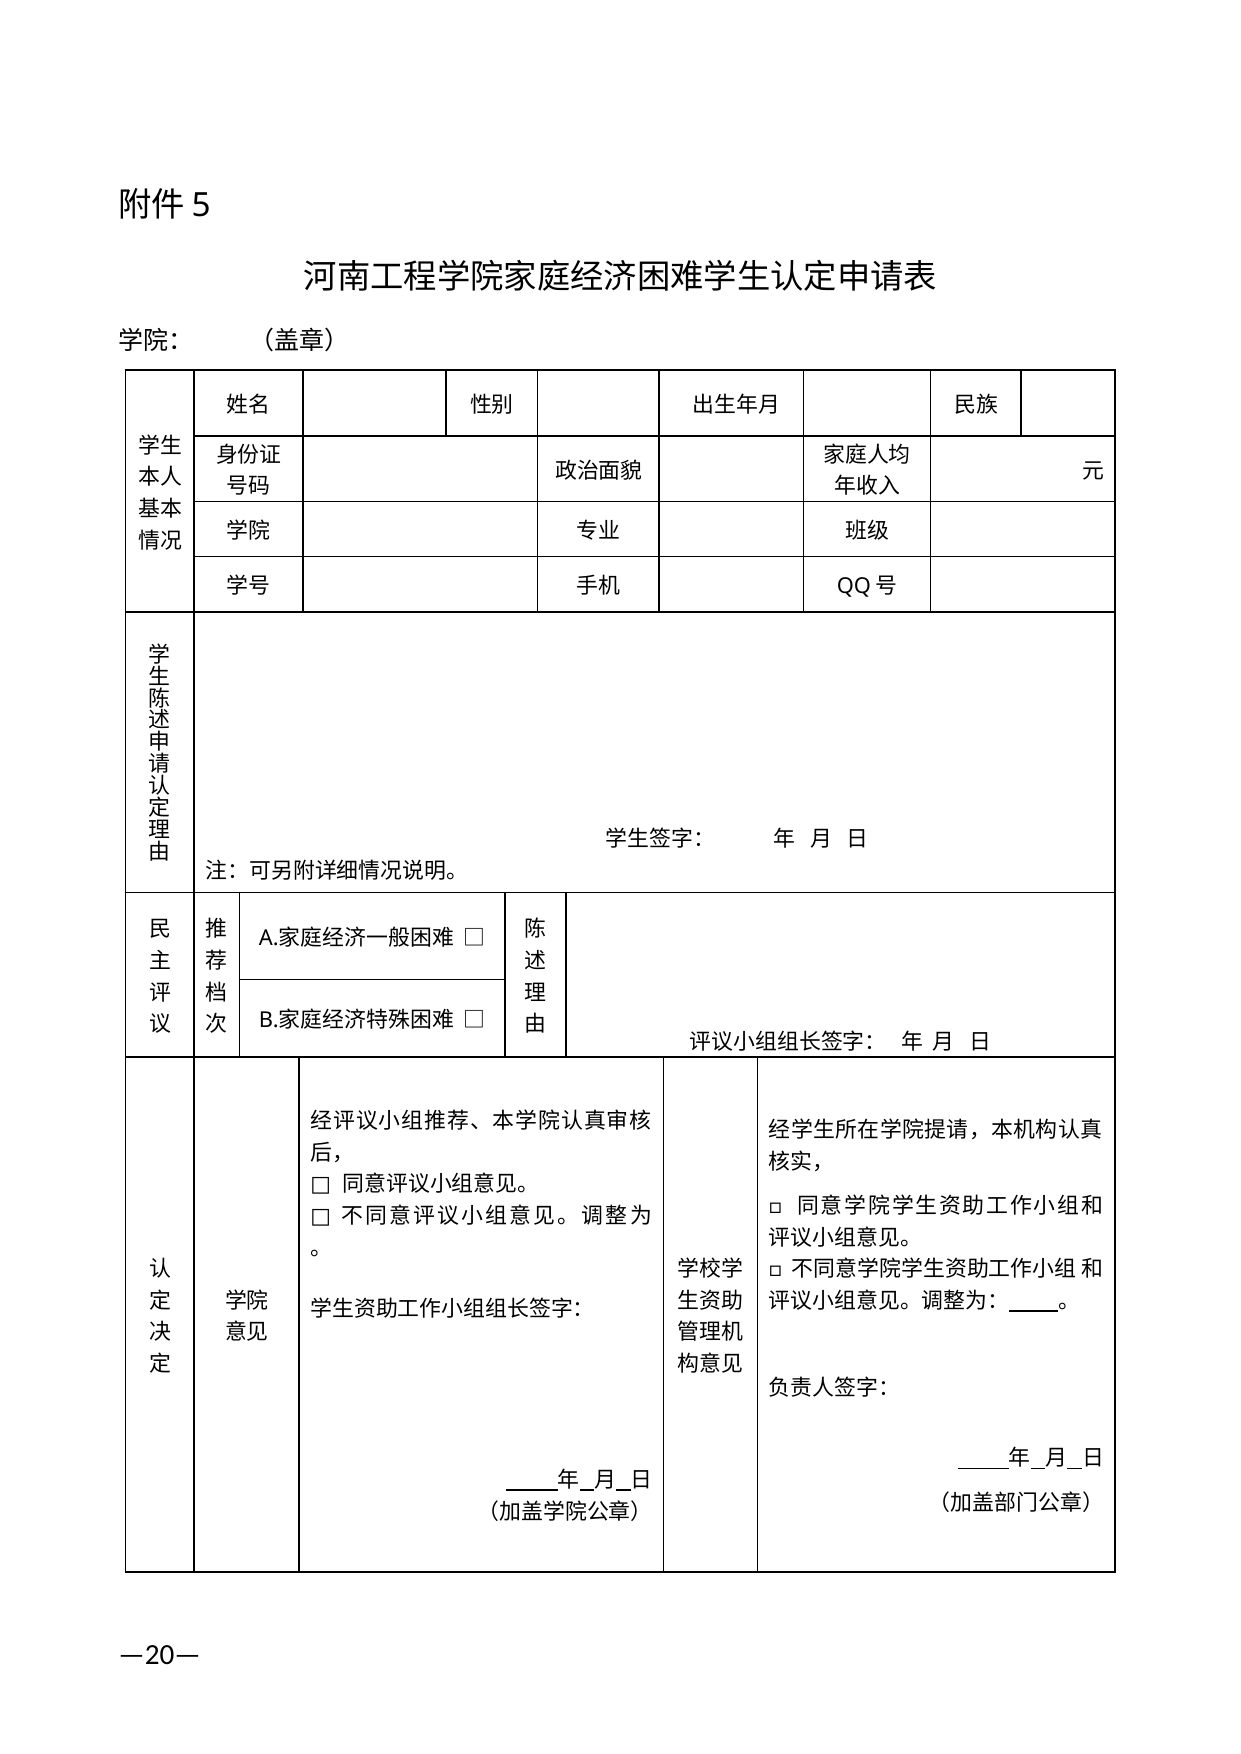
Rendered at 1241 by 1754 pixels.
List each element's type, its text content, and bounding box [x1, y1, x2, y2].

table_header 姓名 [195, 371, 302, 435]
table_cell [304, 557, 537, 611]
text 附件5 [118, 178, 1122, 226]
table_cell B.家庭经济特殊困难 □ [240, 980, 504, 1056]
table_cell 陈述理由 [506, 893, 565, 1056]
table_header [1022, 371, 1114, 435]
table_cell 政治面貌 [538, 437, 658, 501]
table_cell 推荐档次 [195, 893, 239, 1056]
table_cell 学院 [195, 502, 302, 556]
text 学院： （盖章） [118, 321, 1122, 357]
table_header 性别 [447, 371, 537, 435]
table_cell [931, 557, 1114, 611]
table_cell [304, 502, 537, 556]
table_cell 学号 [195, 557, 302, 611]
table_cell [660, 437, 803, 501]
table_cell 经评议小组推荐、本学院认真审核后， □ 同意评议小组意见。 □ 不同意评议小组意见。调整为 。 学生资助工作小组组长签字： 年 月 日 （加盖学院公章） [300, 1058, 663, 1571]
table_cell 家庭人均年收入 [804, 437, 930, 501]
table_cell [660, 557, 803, 611]
table_cell 专业 [538, 502, 658, 556]
table_cell A.家庭经济一般困难 □ [240, 893, 504, 978]
table_cell 学院 意见 [195, 1058, 298, 1571]
table_cell 经学生所在学院提请，本机构认真核实， □ 同意学院学生资助工作小组和 评议小组意见。 □ 不同意学院学生资助工作小组 和评议小组意见。调整为： 。 负责人签字： 年 月 日 （加盖部门公章） [758, 1058, 1114, 1571]
table_cell 班级 [804, 502, 930, 556]
text 河南工程学院家庭经济困难学生认定申请表 [118, 250, 1122, 298]
table_cell [304, 437, 537, 501]
table_header 出生年月 [660, 371, 803, 435]
table_cell 手机 [538, 557, 658, 611]
table_header [804, 371, 930, 435]
table_cell 民 主 评 议 [126, 893, 193, 1056]
table_cell QQ号 [804, 557, 930, 611]
table_cell 元 [931, 437, 1114, 501]
table_cell 身份证号码 [195, 437, 302, 501]
table_cell 认 定 决 定 [126, 1058, 193, 1571]
table_cell [931, 502, 1114, 556]
table_cell [660, 502, 803, 556]
table_cell 学校学生资助管理机构意见 [664, 1058, 757, 1571]
table_header [538, 371, 658, 435]
table_header [304, 371, 445, 435]
table_header 学生本人基本情况 [126, 371, 193, 611]
table_cell 评议小组组长签字： 年 月 日 [567, 893, 1114, 1056]
table_header 民族 [931, 371, 1020, 435]
table_cell 学生签字： 年 月 日 注：可另附详细情况说明。 [195, 613, 1114, 892]
table_cell 学生陈述申请认定理由 [126, 613, 193, 892]
